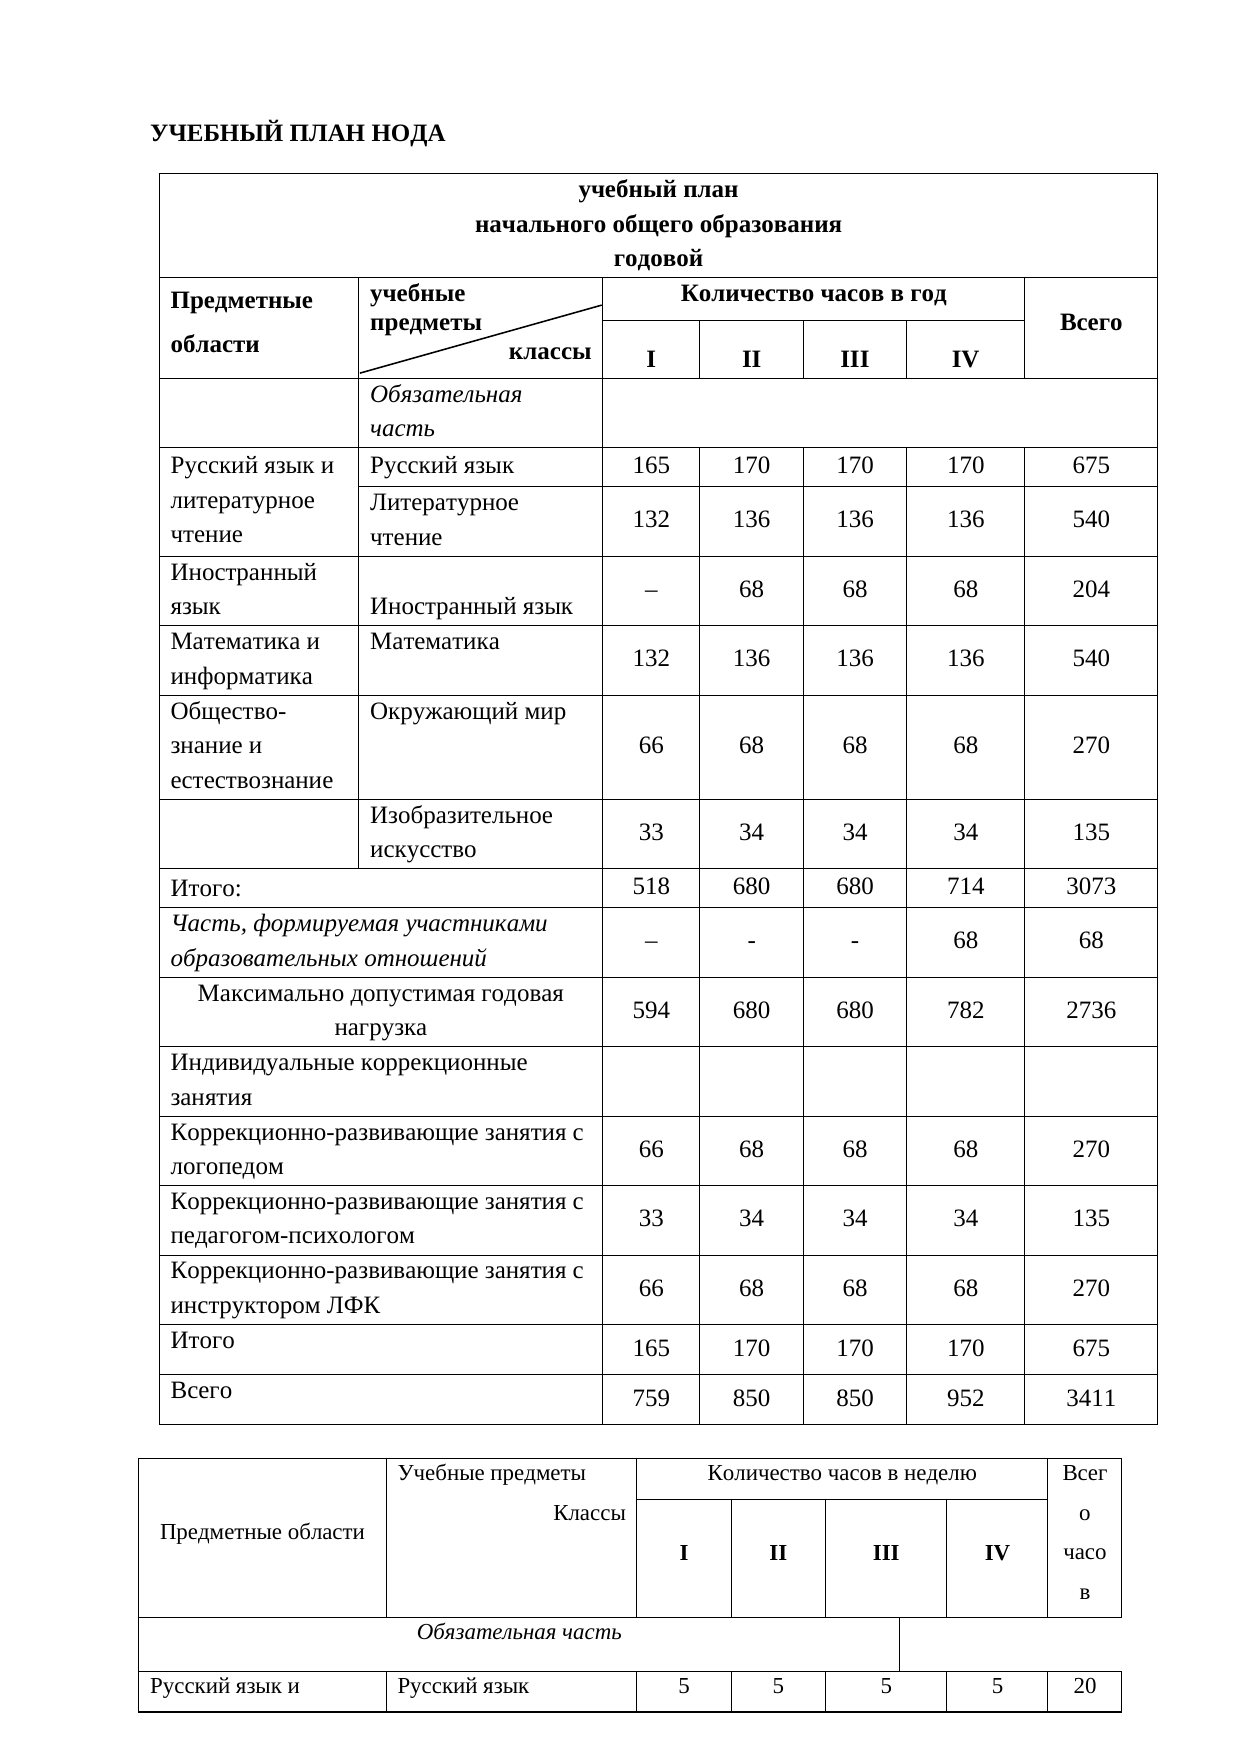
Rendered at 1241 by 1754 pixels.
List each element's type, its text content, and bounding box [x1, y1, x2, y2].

table_cell 270 [1025, 1117, 1157, 1185]
table_cell 680 [700, 869, 803, 907]
table_cell 136 [907, 626, 1024, 695]
table_cell 135 [1025, 1186, 1157, 1254]
table_cell Общество-знание и естествознание [160, 696, 358, 799]
table_cell [603, 379, 1157, 447]
table_cell Математика [359, 626, 602, 695]
table_cell Математика и информатика [160, 626, 358, 695]
table_cell 170 [804, 1325, 906, 1374]
table_cell 34 [804, 1186, 906, 1254]
table_cell 204 [1025, 557, 1157, 625]
table_cell Предметные области [160, 278, 358, 378]
table_cell 759 [603, 1375, 699, 1424]
table_cell – [603, 557, 699, 625]
table_cell 68 [700, 696, 803, 799]
table_cell Итого: [160, 869, 602, 907]
table_cell - [804, 908, 906, 977]
table_cell 132 [603, 626, 699, 695]
table_cell 68 [700, 557, 803, 625]
table_cell 782 [907, 978, 1024, 1046]
table_cell 136 [804, 487, 906, 556]
table_cell Русский язык [359, 448, 602, 486]
table_cell 66 [603, 1117, 699, 1185]
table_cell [139, 1672, 386, 1711]
table_cell 540 [1025, 626, 1157, 695]
table_cell Коррекционно-развивающие занятия с педагогом-психологом [160, 1186, 602, 1254]
table_cell [700, 1047, 803, 1116]
table_cell I [603, 321, 699, 378]
table_header Количество часов в неделю [637, 1459, 1047, 1499]
table_cell 2736 [1025, 978, 1157, 1046]
table_cell 270 [1025, 696, 1157, 799]
table_cell III [804, 321, 906, 378]
table_cell [603, 1047, 699, 1116]
table_cell 170 [700, 448, 803, 486]
table_cell - [700, 908, 803, 977]
table_cell 34 [907, 1186, 1024, 1254]
text УЧЕБНЫЙ ПЛАН НОДА [150, 118, 1167, 147]
table_cell 136 [804, 626, 906, 695]
table_cell Иностранный язык [359, 557, 602, 625]
table_cell 68 [804, 696, 906, 799]
table_cell 680 [804, 869, 906, 907]
table_cell Русский язык и литературное чтение [160, 448, 358, 556]
table_cell Часть, формируемая участниками образовательных отношений [160, 908, 602, 977]
table_cell 270 [1025, 1256, 1157, 1324]
table_cell [907, 1047, 1024, 1116]
table_cell 165 [603, 448, 699, 486]
table_cell Коррекционно-развивающие занятия с инструктором ЛФК [160, 1256, 602, 1324]
table_cell Окружающий мир [359, 696, 602, 799]
table_cell [1025, 1047, 1157, 1116]
table_cell 136 [907, 487, 1024, 556]
table_cell Русский язык [387, 1672, 636, 1711]
table_cell IV [947, 1500, 1047, 1617]
table_cell IV [907, 321, 1024, 378]
table_cell Обязательная часть [139, 1618, 899, 1671]
table_cell 136 [700, 487, 803, 556]
table_cell 170 [907, 448, 1024, 486]
table_cell 66 [603, 1256, 699, 1324]
table_cell 68 [804, 1117, 906, 1185]
table_cell 165 [603, 1325, 699, 1374]
table_cell 68 [907, 908, 1024, 977]
table_cell учебные предметы классы [359, 307, 602, 378]
table_cell учебные предметы классы [359, 278, 602, 372]
table_cell 3411 [1025, 1375, 1157, 1424]
table_cell 132 [603, 487, 699, 556]
table_cell 540 [1025, 487, 1157, 556]
table_cell 170 [700, 1325, 803, 1374]
table_cell 68 [804, 557, 906, 625]
table_cell 68 [907, 1117, 1024, 1185]
table_cell I [637, 1500, 731, 1617]
table_cell 675 [1025, 448, 1157, 486]
table_cell 5 [947, 1672, 1047, 1711]
table_cell III [826, 1500, 946, 1617]
table_cell Литературное чтение [359, 487, 602, 556]
table_cell 33 [603, 800, 699, 868]
table_cell 594 [603, 978, 699, 1046]
table_header Предметные области [139, 1459, 386, 1617]
table_cell 5 [637, 1672, 731, 1711]
table_cell 680 [804, 978, 906, 1046]
table_cell Всего [1025, 278, 1157, 378]
table_cell Обязательная часть [359, 379, 602, 447]
table_cell Индивидуальные коррекционные занятия [160, 1047, 602, 1116]
table_cell Количество часов в год [603, 278, 1024, 320]
table_cell 34 [700, 1186, 803, 1254]
table_header учебный план начального общего образования годовой [160, 174, 1157, 277]
table_cell 34 [804, 800, 906, 868]
table_cell 5 [732, 1672, 825, 1711]
table_cell 68 [907, 1256, 1024, 1324]
table_cell Итого [160, 1325, 602, 1374]
table_cell 136 [700, 626, 803, 695]
table_cell – [603, 908, 699, 977]
table_cell Коррекционно-развивающие занятия с логопедом [160, 1117, 602, 1185]
table_cell 3073 [1025, 869, 1157, 907]
table_cell 850 [804, 1375, 906, 1424]
table_header Учебные предметы Классы [387, 1459, 636, 1617]
table_cell 68 [907, 557, 1024, 625]
table_cell 68 [804, 1256, 906, 1324]
table_cell II [700, 321, 803, 378]
table_header Всего часов [1048, 1459, 1121, 1617]
table_cell 714 [907, 869, 1024, 907]
table_cell 675 [1025, 1325, 1157, 1374]
table_cell 68 [907, 696, 1024, 799]
table_cell 34 [907, 800, 1024, 868]
table_cell Всего [160, 1375, 602, 1424]
table_cell 68 [1025, 908, 1157, 977]
table_cell Изобразительное искусство [359, 800, 602, 868]
table_cell 850 [700, 1375, 803, 1424]
table_cell 34 [700, 800, 803, 868]
table_cell 518 [603, 869, 699, 907]
table_cell 952 [907, 1375, 1024, 1424]
table_cell 66 [603, 696, 699, 799]
table_cell Иностранный язык [160, 557, 358, 625]
table_cell [160, 800, 358, 868]
table_cell 680 [700, 978, 803, 1046]
table_cell [160, 379, 358, 447]
table_cell 170 [907, 1325, 1024, 1374]
table_cell [804, 1047, 906, 1116]
table_cell 33 [603, 1186, 699, 1254]
table_cell 170 [804, 448, 906, 486]
table_cell 20 [1048, 1672, 1121, 1711]
table_cell 68 [700, 1256, 803, 1324]
table_cell Максимально допустимая годовая нагрузка [160, 978, 602, 1046]
table_cell 5 [826, 1672, 946, 1711]
table_cell 135 [1025, 800, 1157, 868]
table_cell II [732, 1500, 825, 1617]
table_cell 68 [700, 1117, 803, 1185]
